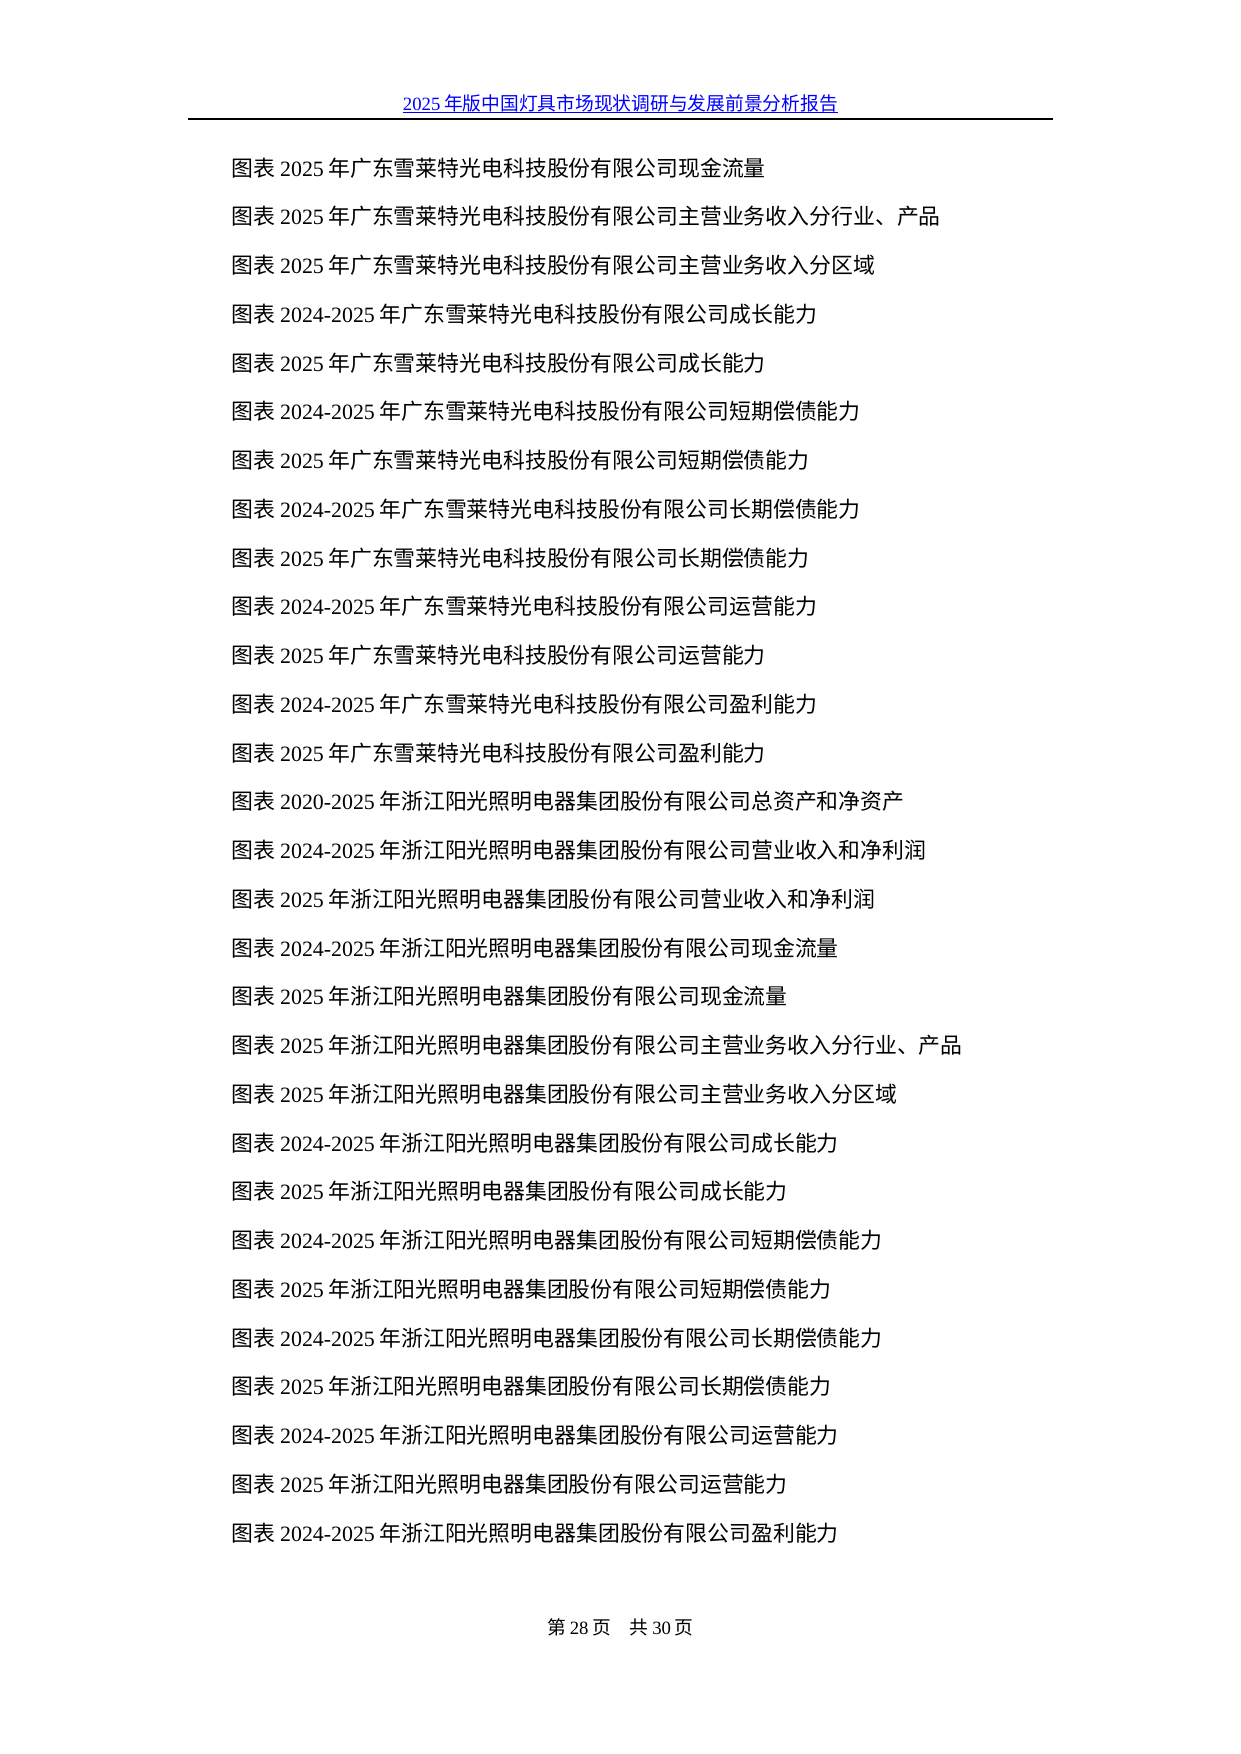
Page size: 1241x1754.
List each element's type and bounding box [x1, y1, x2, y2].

text [187, 150, 1053, 1548]
